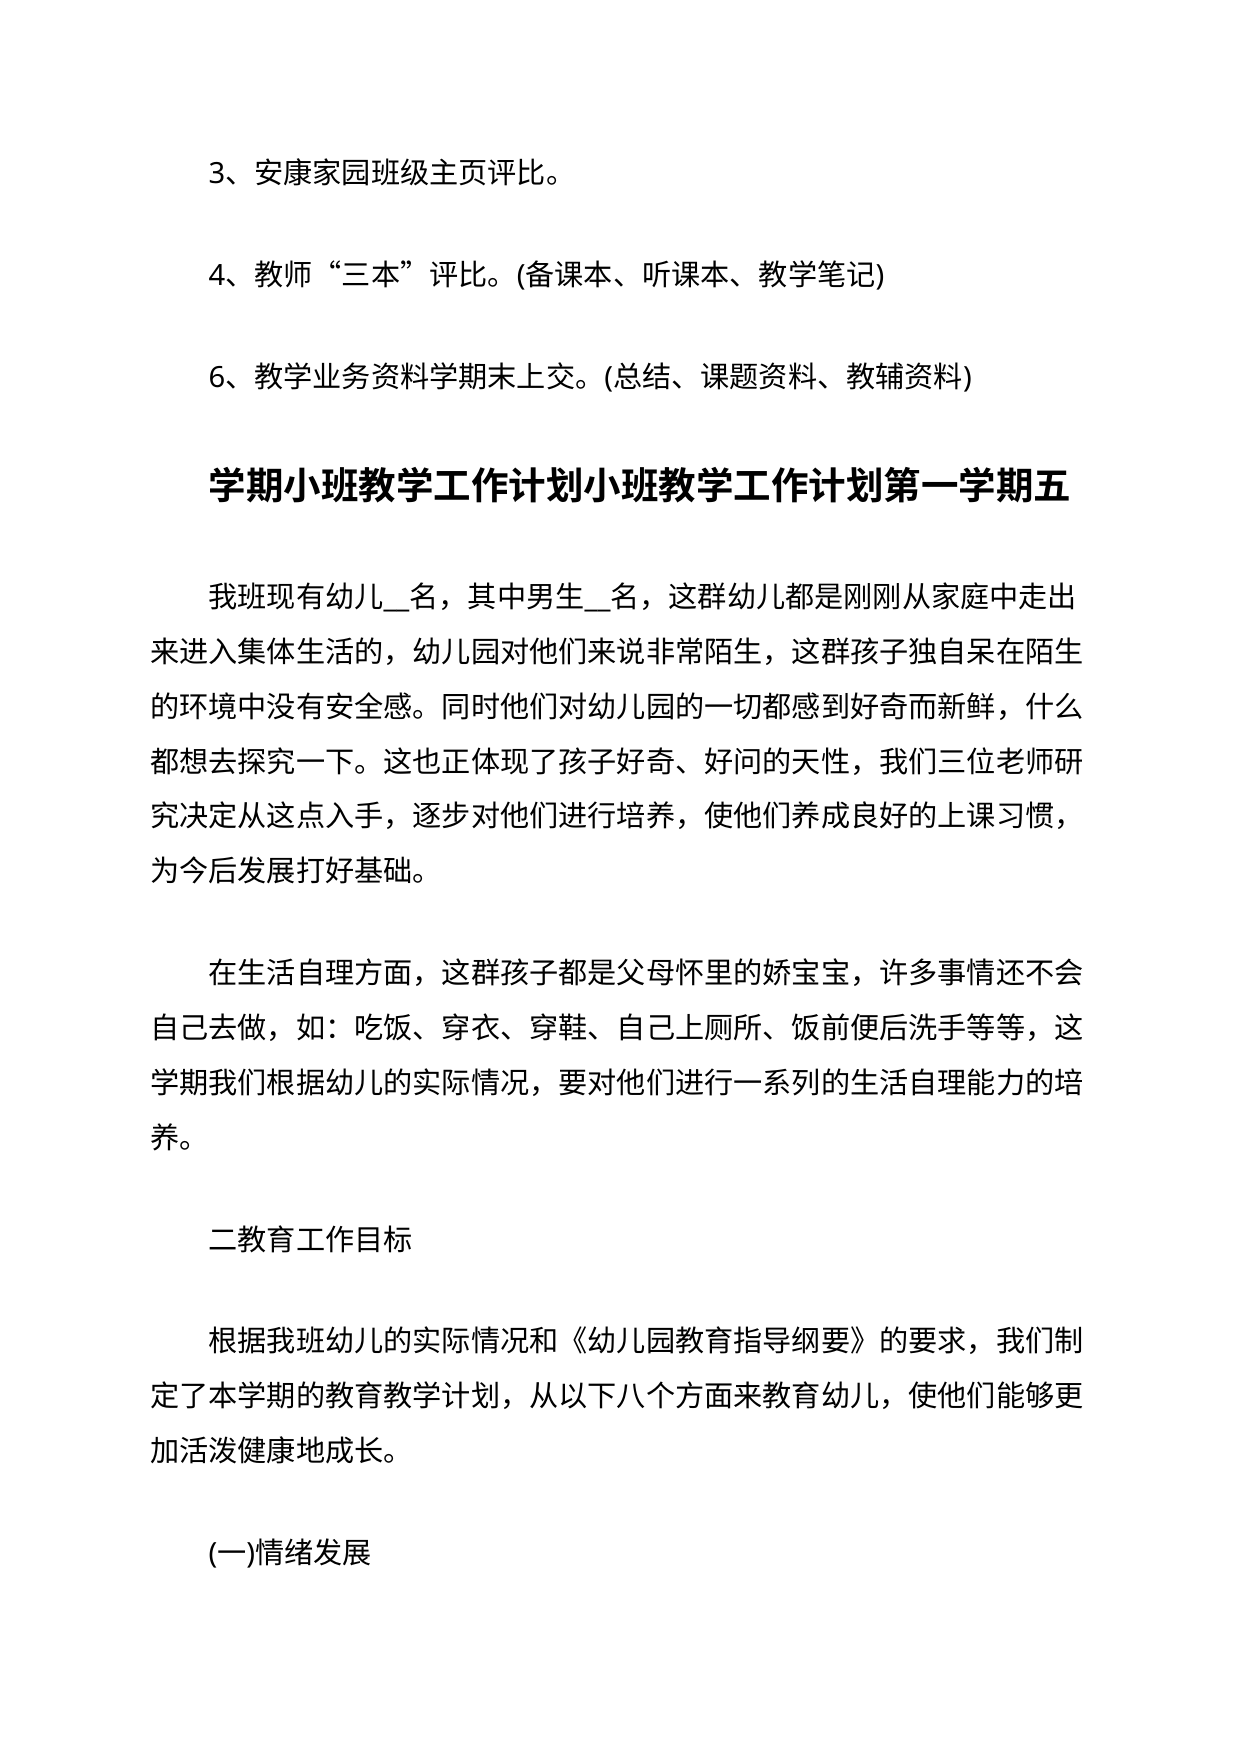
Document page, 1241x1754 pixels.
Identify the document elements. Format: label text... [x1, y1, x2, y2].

text 6、教学业务资料学期末上交。(总结、课题资料、教辅资料) [150, 354, 1090, 396]
text 根据我班幼儿的实际情况和《幼儿园教育指导纲要》的要求，我们制定了本学期的教育教学计划，从以下八个方面来教育幼儿，使他们能够更加活泼健康地成长。 [150, 1318, 1090, 1470]
text 3、安康家园班级主页评比。 [150, 150, 1090, 192]
text 学期小班教学工作计划小班教学工作计划第一学期五 [150, 456, 1090, 510]
text 我班现有幼儿__名，其中男生__名，这群幼儿都是刚刚从家庭中走出来进入集体生活的，幼儿园对他们来说非常陌生，这群孩子独自呆在陌生的环境中没有安全感。同时他们对幼儿园的一切都感到好奇而新鲜，什么都想去探究一下。这也正体现了孩子好奇、好问的天性，我们三位老师研究决定从这点入手，逐步对他们进行培养，使他们养成良好的上课习惯，为今后发展打好基础。 [150, 573, 1090, 890]
text 在生活自理方面，这群孩子都是父母怀里的娇宝宝，许多事情还不会自己去做，如：吃饭、穿衣、穿鞋、自己上厕所、饭前便后洗手等等，这学期我们根据幼儿的实际情况，要对他们进行一系列的生活自理能力的培养。 [150, 950, 1090, 1157]
text (一)情绪发展 [150, 1529, 1090, 1572]
text 二教育工作目标 [150, 1216, 1090, 1258]
text 4、教师“三本”评比。(备课本、听课本、教学笔记) [150, 252, 1090, 294]
